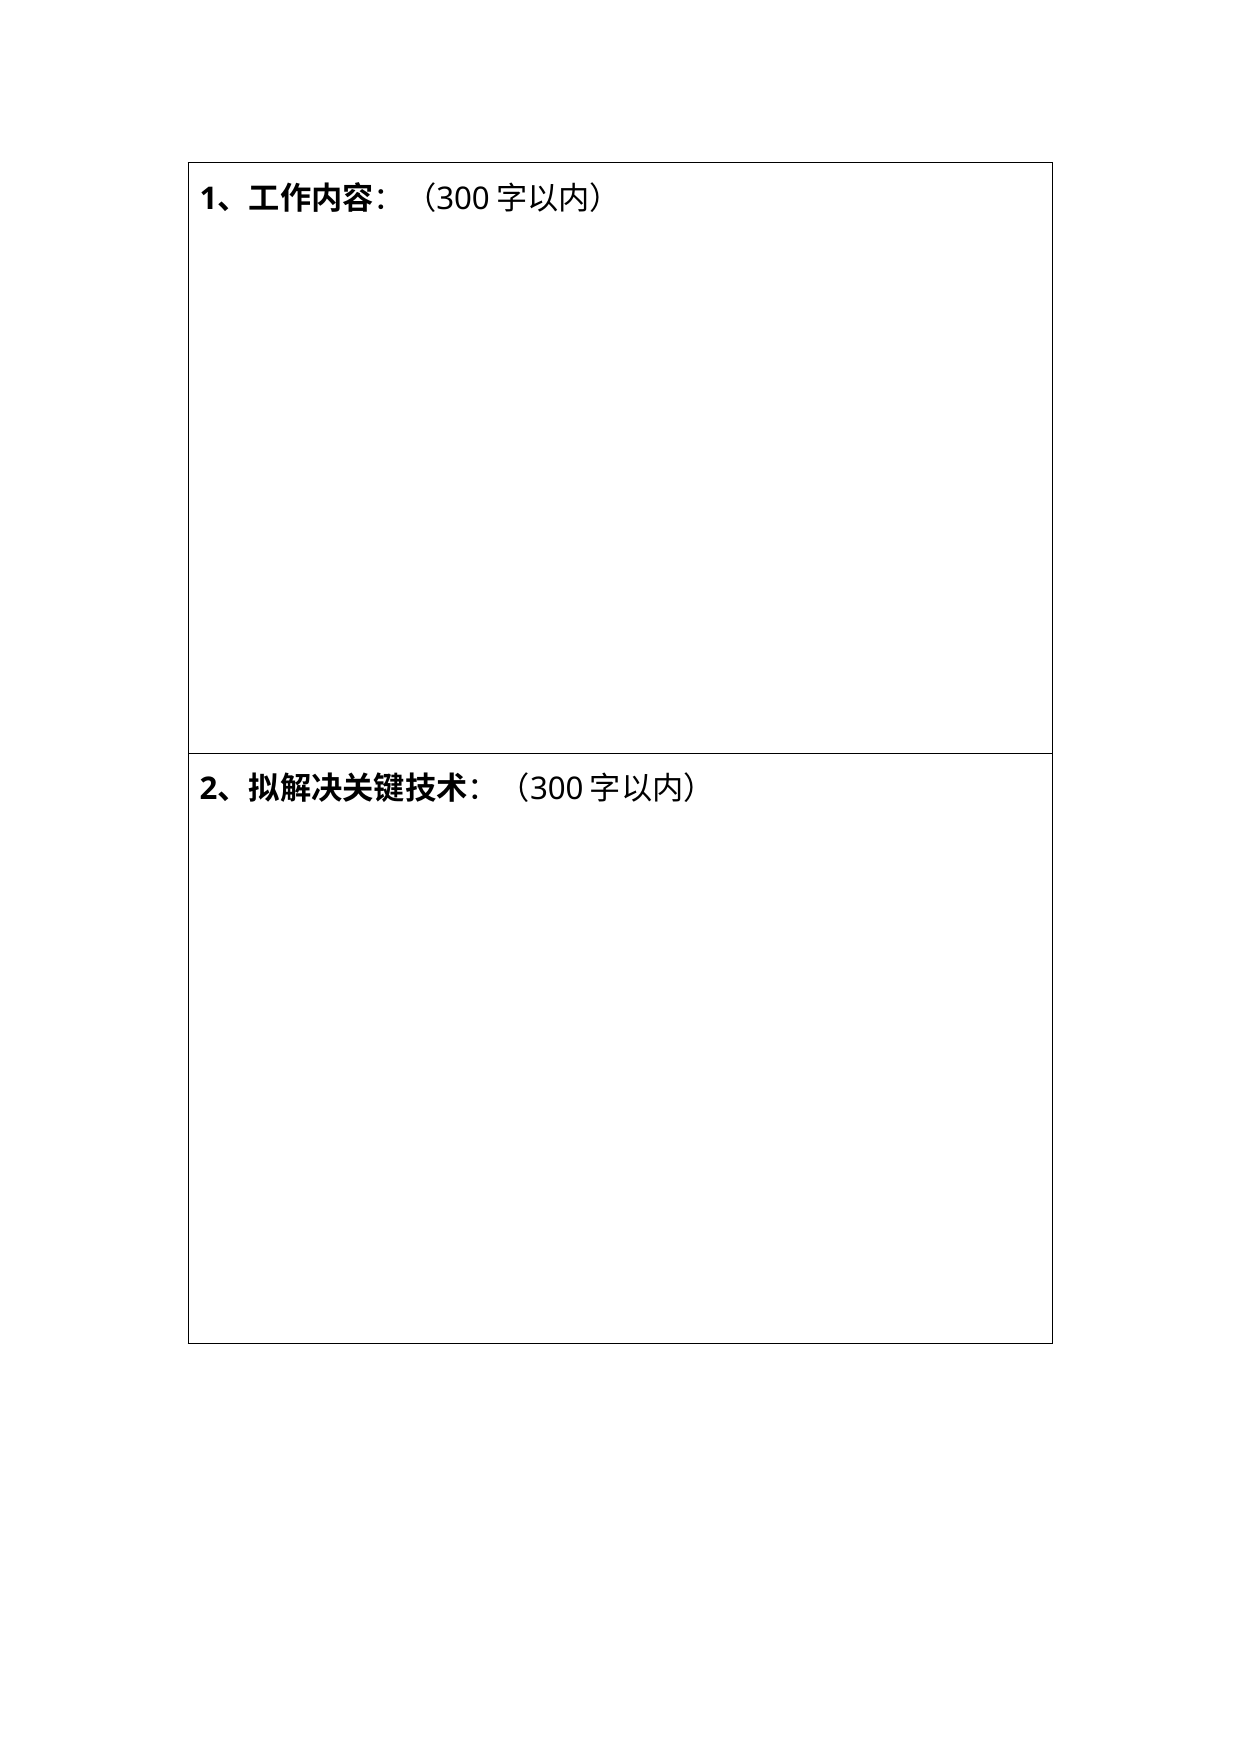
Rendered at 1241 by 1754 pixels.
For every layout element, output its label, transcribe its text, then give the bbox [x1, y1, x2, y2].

table_cell 1、工作内容：（300字以内） [189, 163, 1052, 753]
table_cell 2、拟解决关键技术：（300字以内） [189, 754, 1052, 1343]
